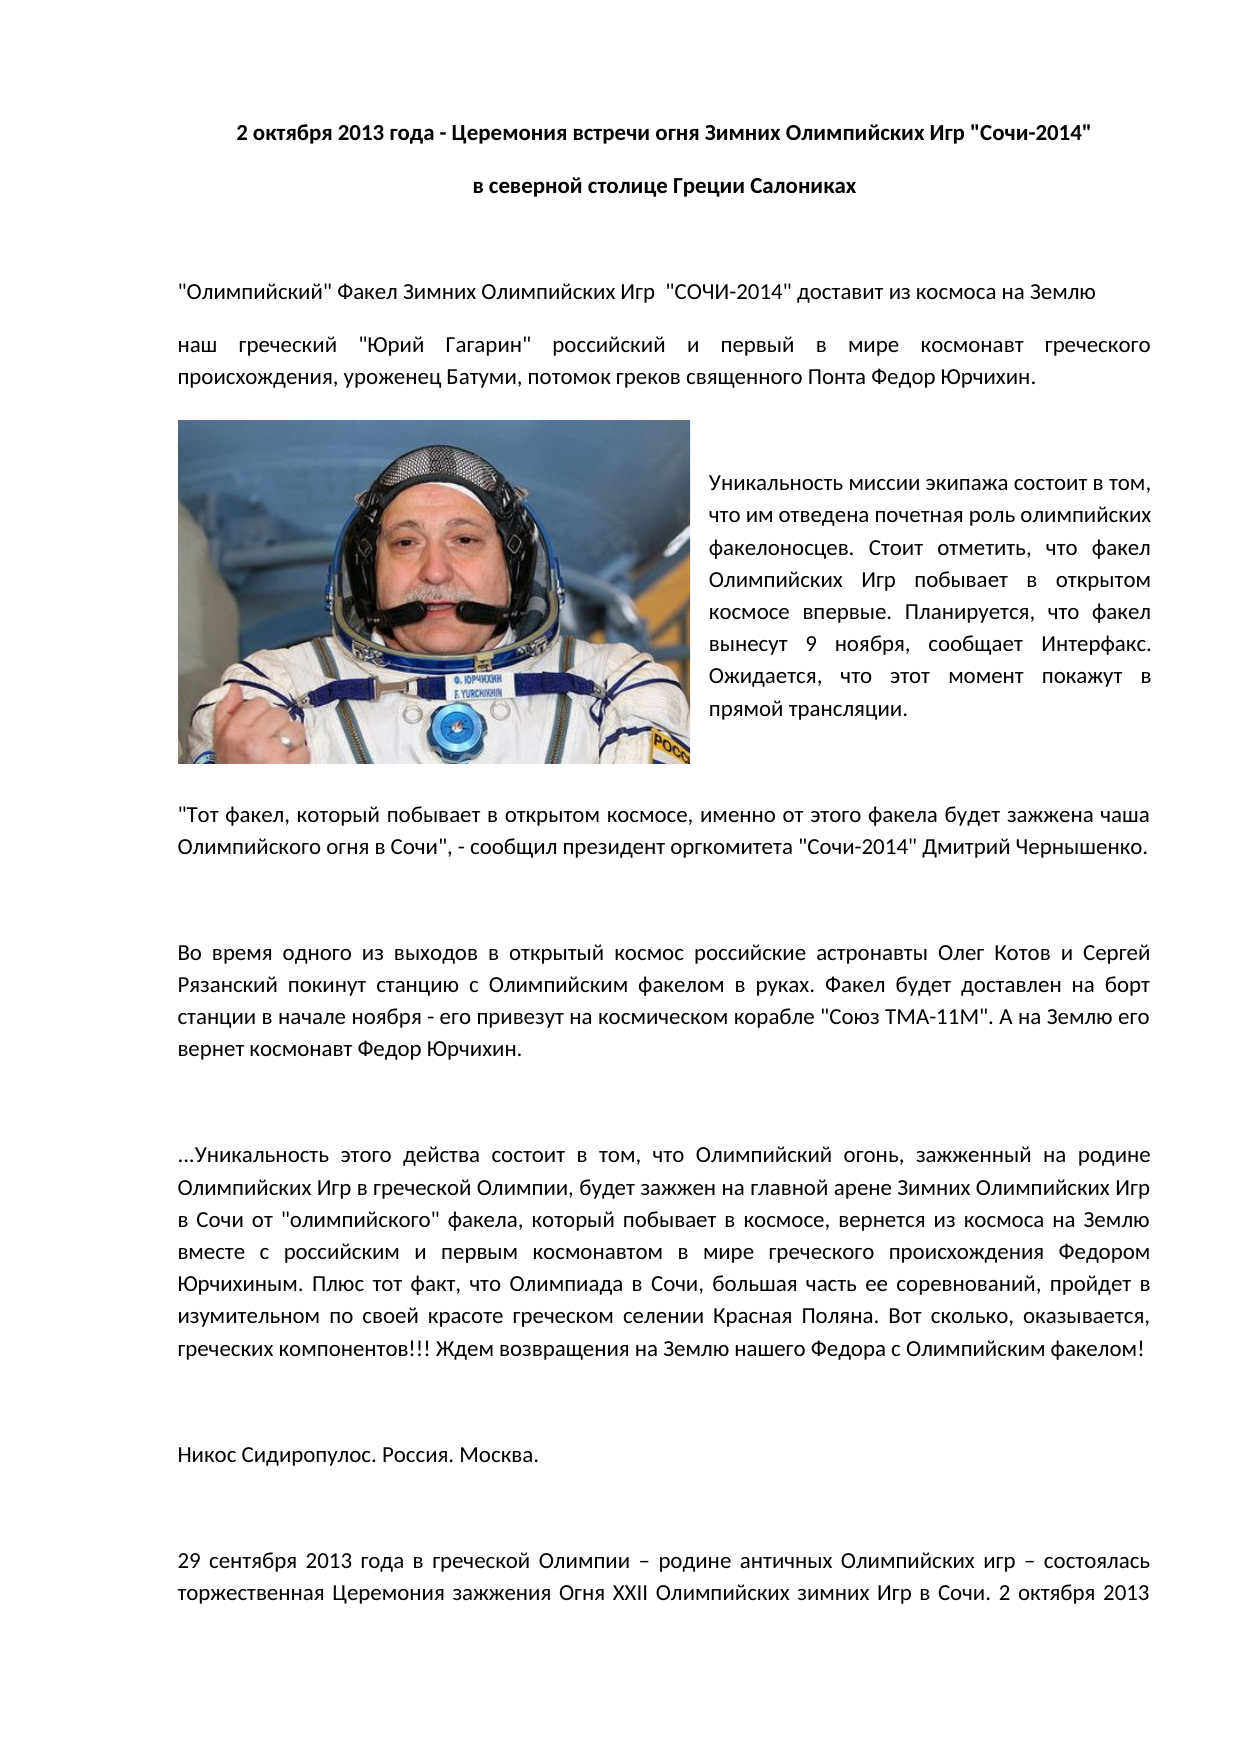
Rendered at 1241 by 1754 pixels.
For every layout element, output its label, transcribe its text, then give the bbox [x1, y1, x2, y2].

text "Тот факел, который побывает в открытом космосе, именно от этого факела будет зажжена чаша Олимпийского огня в Сочи", - сообщил президент оргкомитета "Сочи-2014" Дмитрий Чернышенко. [177, 800, 1152, 860]
text Уникальность миссии экипажа состоит в том, что им отведена почетная роль олимпийских факелоносцев. Стоит отметить, что факел Олимпийских Игр побывает в открытом космосе впервые. Планируется, что факел вынесут 9 ноября, сообщает Интерфакс. Ожидается, что этот момент покажут в прямой трансляции. [690, 468, 1152, 722]
text в северной столице Греции Салониках [177, 171, 1152, 199]
text "Олимпийский" Факел Зимних Олимпийских Игр "СОЧИ-2014" доставит из космоса на Землю [177, 277, 1152, 305]
text Никос Сидиропулос. Россия. Москва. [177, 1440, 1152, 1468]
text Во время одного из выходов в открытый космос российские астронавты Олег Котов и Сергей Рязанский покинут станцию с Олимпийским факелом в руках. Факел будет доставлен на борт станции в начале ноября - его привезут на космическом корабле "Союз ТМА-11М". А на Землю его вернет космонавт Федор Юрчихин. [177, 938, 1152, 1063]
text 2 октября 2013 года - Церемония встречи огня Зимних Олимпийских Игр "Сочи-2014" [177, 118, 1152, 146]
text ...Уникальность этого действа состоит в том, что Олимпийский огонь, зажженный на родине Олимпийских Игр в греческой Олимпии, будет зажжен на главной арене Зимних Олимпийских Игр в Сочи от "олимпийского" факела, который побывает в космосе, вернется из космоса на Землю вместе с российским и первым космонавтом в мире греческого происхождения Федором Юрчихиным. Плюс тот факт, что Олимпиада в Сочи, большая часть ее соревнований, пройдет в изумительном по своей красоте греческом селении Красная Поляна. Вот сколько, оказывается, греческих компонентов!!! Ждем возвращения на Землю нашего Федора с Олимпийским факелом! [177, 1141, 1152, 1362]
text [177, 1546, 1152, 1606]
text наш греческий "Юрий Гагарин" российский и первый в мире космонавт греческого происхождения, уроженец Батуми, потомок греков священного Понта Федор Юрчихин. [177, 330, 1152, 390]
picture [178, 420, 690, 764]
